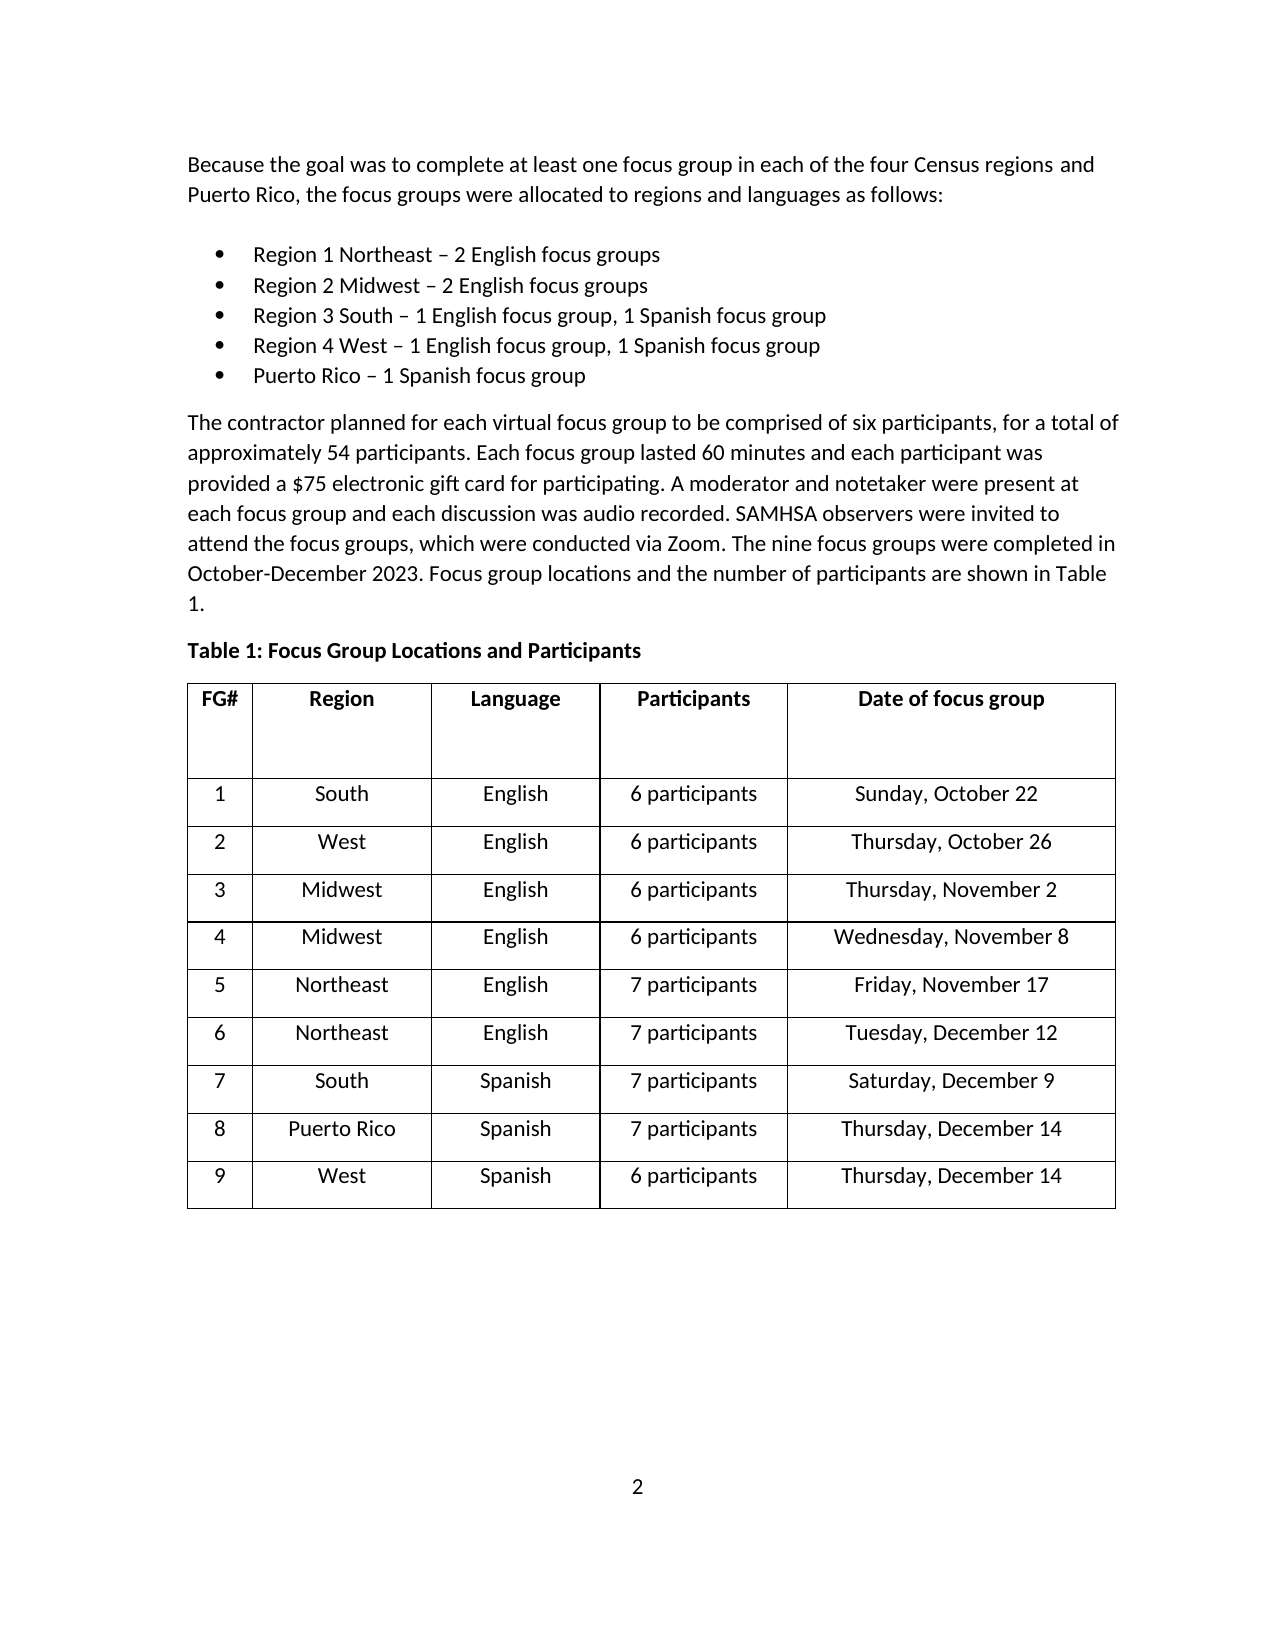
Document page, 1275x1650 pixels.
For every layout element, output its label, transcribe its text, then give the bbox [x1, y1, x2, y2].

table_cell English [432, 1018, 599, 1065]
table_header Language [432, 684, 599, 778]
list Region 1 Northeast – 2 English focus groups [216, 241, 1125, 269]
table_cell English [432, 923, 599, 969]
table_cell 7 [188, 1066, 252, 1113]
table_cell 6 participants [601, 875, 787, 921]
table_header Date of focus group [788, 684, 1115, 778]
table_cell Midwest [253, 923, 431, 969]
table_cell Spanish [432, 1066, 599, 1113]
table_cell Thursday, October 26 [788, 827, 1115, 874]
list Puerto Rico – 1 Spanish focus group [216, 361, 1125, 389]
table_cell 2 [188, 827, 252, 874]
table_cell Spanish [432, 1114, 599, 1161]
table_cell Tuesday, December 12 [788, 1018, 1115, 1065]
table_cell 7 participants [601, 1114, 787, 1161]
table_header Participants [601, 684, 787, 778]
table_cell Sunday, October 22 [788, 779, 1115, 826]
list Region 4 West – 1 English focus group, 1 Spanish focus group [216, 331, 1125, 359]
list Region 3 South – 1 English focus group, 1 Spanish focus group [216, 301, 1125, 329]
table_cell West [253, 827, 431, 874]
table_cell English [432, 827, 599, 874]
table_cell Friday, November 17 [788, 970, 1115, 1017]
table_cell 6 participants [601, 779, 787, 826]
table_cell West [253, 1162, 431, 1208]
table_header FG# [188, 684, 252, 778]
table_header Region [253, 684, 431, 778]
table_cell English [432, 970, 599, 1017]
table_cell Northeast [253, 1018, 431, 1065]
table_cell 7 participants [601, 1018, 787, 1065]
table_cell Wednesday, November 8 [788, 923, 1115, 969]
list Region 2 Midwest – 2 English focus groups [216, 271, 1125, 299]
table_cell 5 [188, 970, 252, 1017]
table_cell 9 [188, 1162, 252, 1208]
table_cell 6 participants [601, 827, 787, 874]
table_cell English [432, 875, 599, 921]
table_cell 6 participants [601, 1162, 787, 1208]
table_cell 6 [188, 1018, 252, 1065]
table_cell 3 [188, 875, 252, 921]
table_cell 7 participants [601, 970, 787, 1017]
table_cell 6 participants [601, 923, 787, 969]
table_cell Midwest [253, 875, 431, 921]
table_cell Thursday, December 14 [788, 1162, 1115, 1208]
list Because the goal was to complete at least one focus group in each of the four Census regions and Puerto Rico, the focus groups were allocated to regions and languages as follows: [187, 150, 1125, 208]
table_cell 8 [188, 1114, 252, 1161]
table_cell South [253, 779, 431, 826]
table_cell Thursday, November 2 [788, 875, 1115, 921]
table_cell Thursday, December 14 [788, 1114, 1115, 1161]
table_cell South [253, 1066, 431, 1113]
table_cell 7 participants [601, 1066, 787, 1113]
table_cell English [432, 779, 599, 826]
table_cell 1 [188, 779, 252, 826]
table_cell Spanish [432, 1162, 599, 1208]
table_cell 4 [188, 923, 252, 969]
text Table 1: Focus Group Locations and Participants [150, 636, 1125, 664]
table_cell Puerto Rico [253, 1114, 431, 1161]
table_cell Saturday, December 9 [788, 1066, 1115, 1113]
text The contractor planned for each virtual focus group to be comprised of six participants, for a total of approximately 54 participants. Each focus group lasted 60 minutes and each participant was provided a $75 electronic gift card for participating. A moderator and notetaker were present at each focus group and each discussion was audio recorded. SAMHSA observers were invited to attend the focus groups, which were conducted via Zoom. The nine focus groups were completed in October-December 2023. Focus group locations and the number of participants are shown in Table 1. [187, 408, 1125, 618]
table_cell Northeast [253, 970, 431, 1017]
